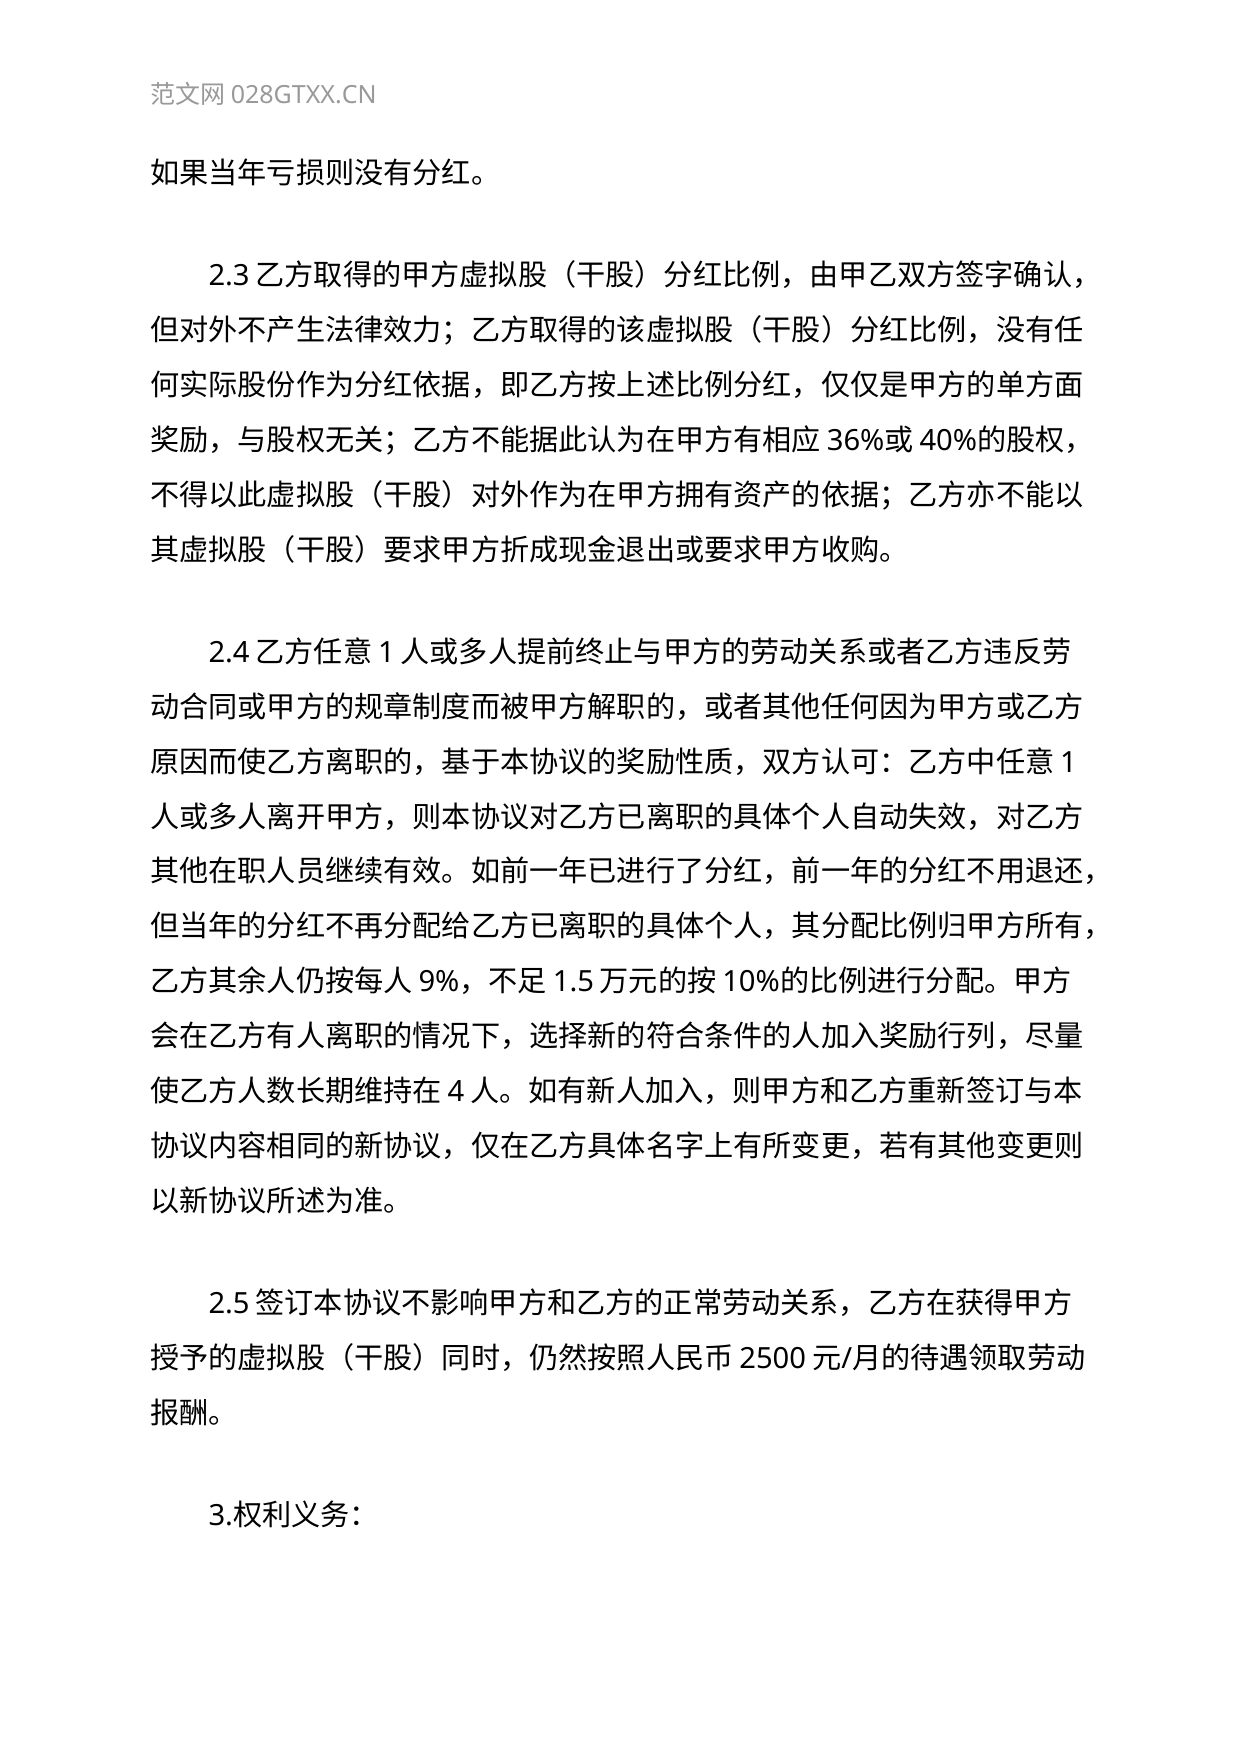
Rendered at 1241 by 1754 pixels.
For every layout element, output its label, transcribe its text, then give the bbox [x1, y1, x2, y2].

text 2.4乙方任意1人或多人提前终止与甲方的劳动关系或者乙方违反劳动合同或甲方的规章制度而被甲方解职的，或者其他任何因为甲方或乙方原因而使乙方离职的，基于本协议的奖励性质，双方认可：乙方中任意1人或多人离开甲方，则本协议对乙方已离职的具体个人自动失效，对乙方其他在职人员继续有效。如前一年已进行了分红，前一年的分红不用退还，但当年的分红不再分配给乙方已离职的具体个人，其分配比例归甲方所有，乙方其余人仍按每人9%，不足1.5万元的按10%的比例进行分配。甲方会在乙方有人离职的情况下，选择新的符合条件的人加入奖励行列，尽量使乙方人数长期维持在4人。如有新人加入，则甲方和乙方重新签订与本协议内容相同的新协议，仅在乙方具体名字上有所变更，若有其他变更则以新协议所述为准。 [150, 628, 1090, 1220]
text 2.5签订本协议不影响甲方和乙方的正常劳动关系，乙方在获得甲方授予的虚拟股（干股）同时，仍然按照人民币2500元/月的待遇领取劳动报酬。 [150, 1279, 1090, 1432]
text 3.权利义务： [150, 1491, 1090, 1533]
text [150, 150, 1090, 192]
text 2.3乙方取得的甲方虚拟股（干股）分红比例，由甲乙双方签字确认，但对外不产生法律效力；乙方取得的该虚拟股（干股）分红比例，没有任何实际股份作为分红依据，即乙方按上述比例分红，仅仅是甲方的单方面奖励，与股权无关；乙方不能据此认为在甲方有相应36%或40%的股权，不得以此虚拟股（干股）对外作为在甲方拥有资产的依据；乙方亦不能以其虚拟股（干股）要求甲方折成现金退出或要求甲方收购。 [150, 252, 1090, 569]
